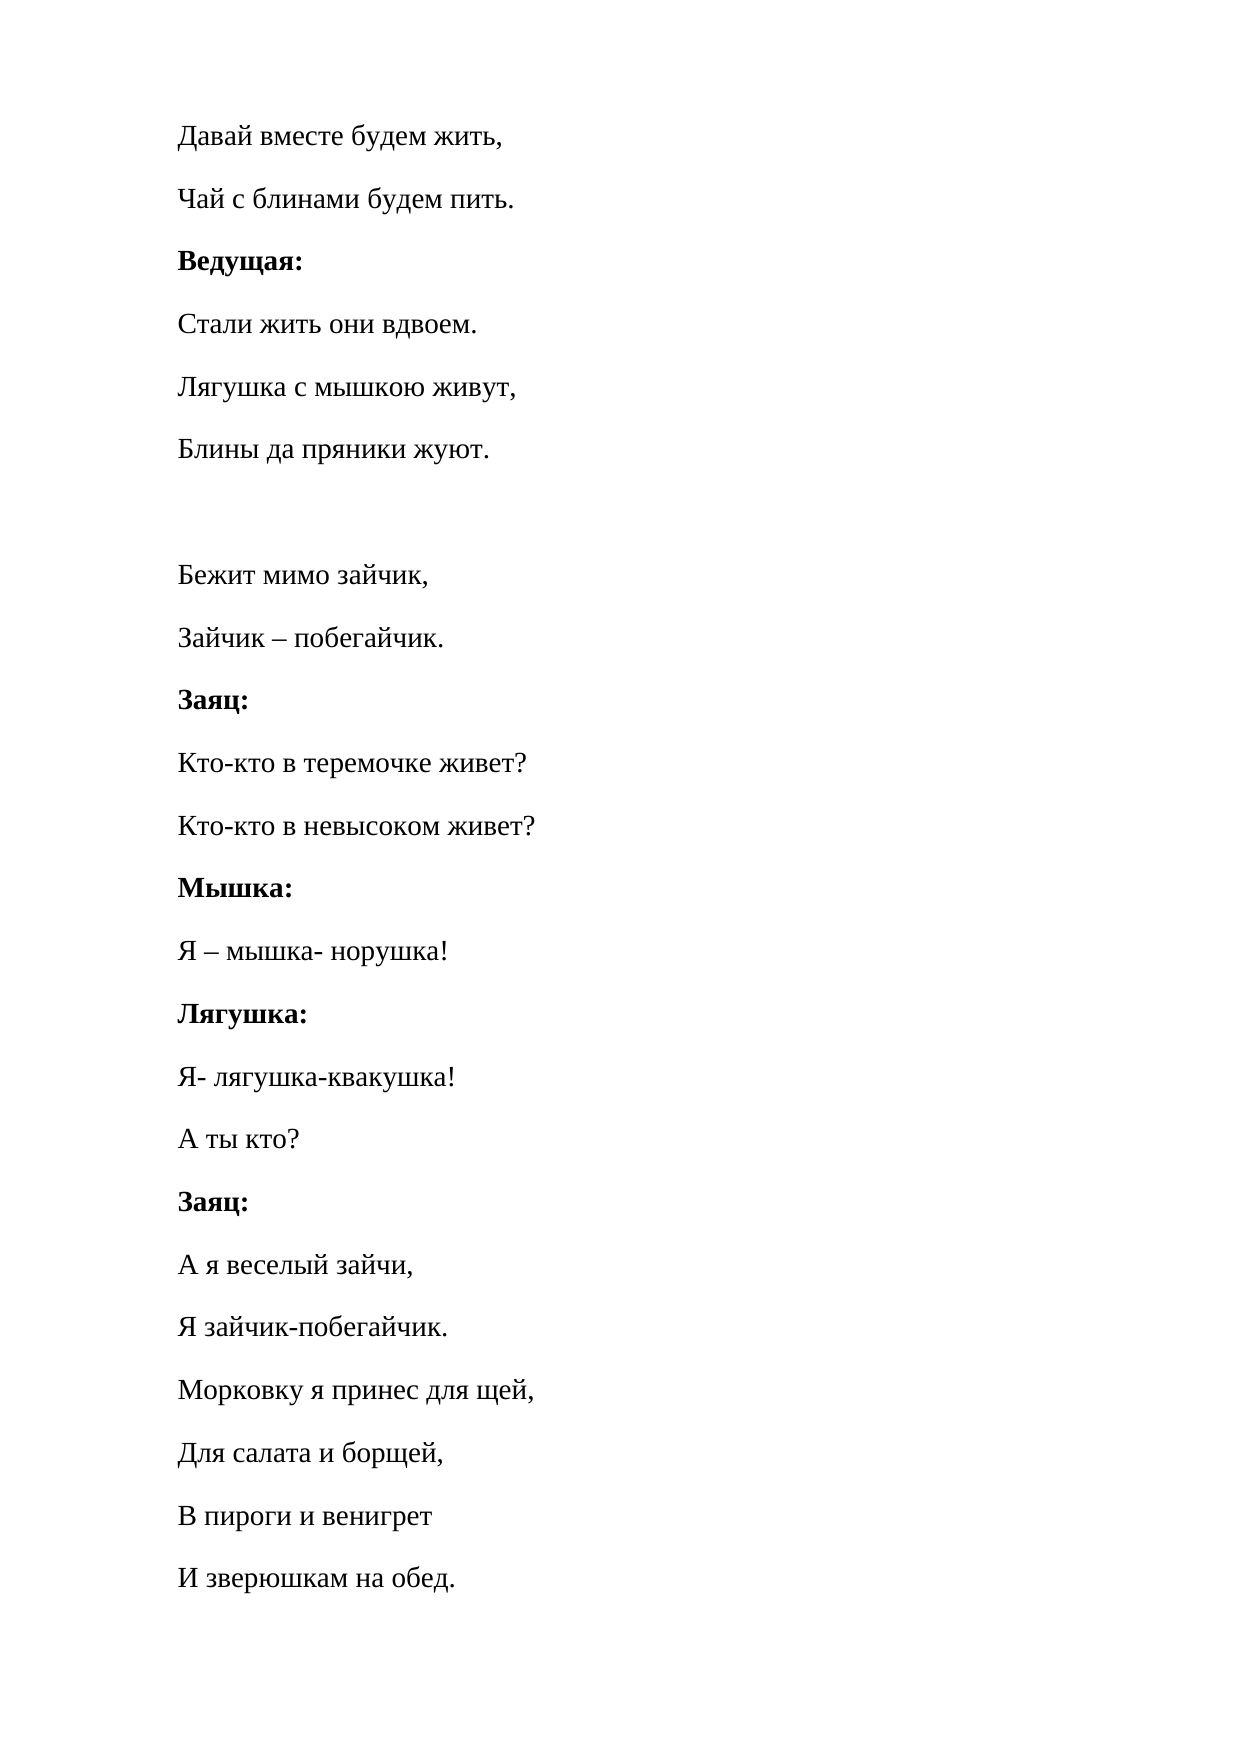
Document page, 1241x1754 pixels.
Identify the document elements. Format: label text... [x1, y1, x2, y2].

text Заяц: [177, 682, 1152, 716]
text Я- лягушка-квакушка! [177, 1059, 1152, 1092]
text Кто-кто в невысоком живет? [177, 808, 1152, 841]
text А ты кто? [177, 1121, 1152, 1155]
text А я веселый зайчи, [177, 1247, 1152, 1280]
text Заяц: [177, 1184, 1152, 1218]
text Лягушка: [177, 996, 1152, 1029]
text Бежит мимо зайчик, [177, 557, 1152, 591]
text Кто-кто в теремочке живет? [177, 745, 1152, 779]
text В пироги и венигрет [177, 1498, 1152, 1531]
text Я зайчик-побегайчик. [177, 1309, 1152, 1343]
text Мышка: [177, 871, 1152, 904]
text Ведущая: [177, 243, 1152, 277]
text Чай с блинами будем пить. [177, 181, 1152, 214]
text Морковку я принес для щей, [177, 1372, 1152, 1406]
text Давай вместе будем жить, [177, 118, 1152, 152]
text И зверюшкам на обед. [177, 1560, 1152, 1594]
text Лягушка с мышкою живут, [177, 369, 1152, 402]
text Зайчик – побегайчик. [177, 620, 1152, 653]
text Блины да пряники жуют. [177, 432, 1152, 465]
text Я – мышка- норушка! [177, 933, 1152, 967]
text Стали жить они вдвоем. [177, 306, 1152, 340]
text Для салата и борщей, [177, 1435, 1152, 1468]
